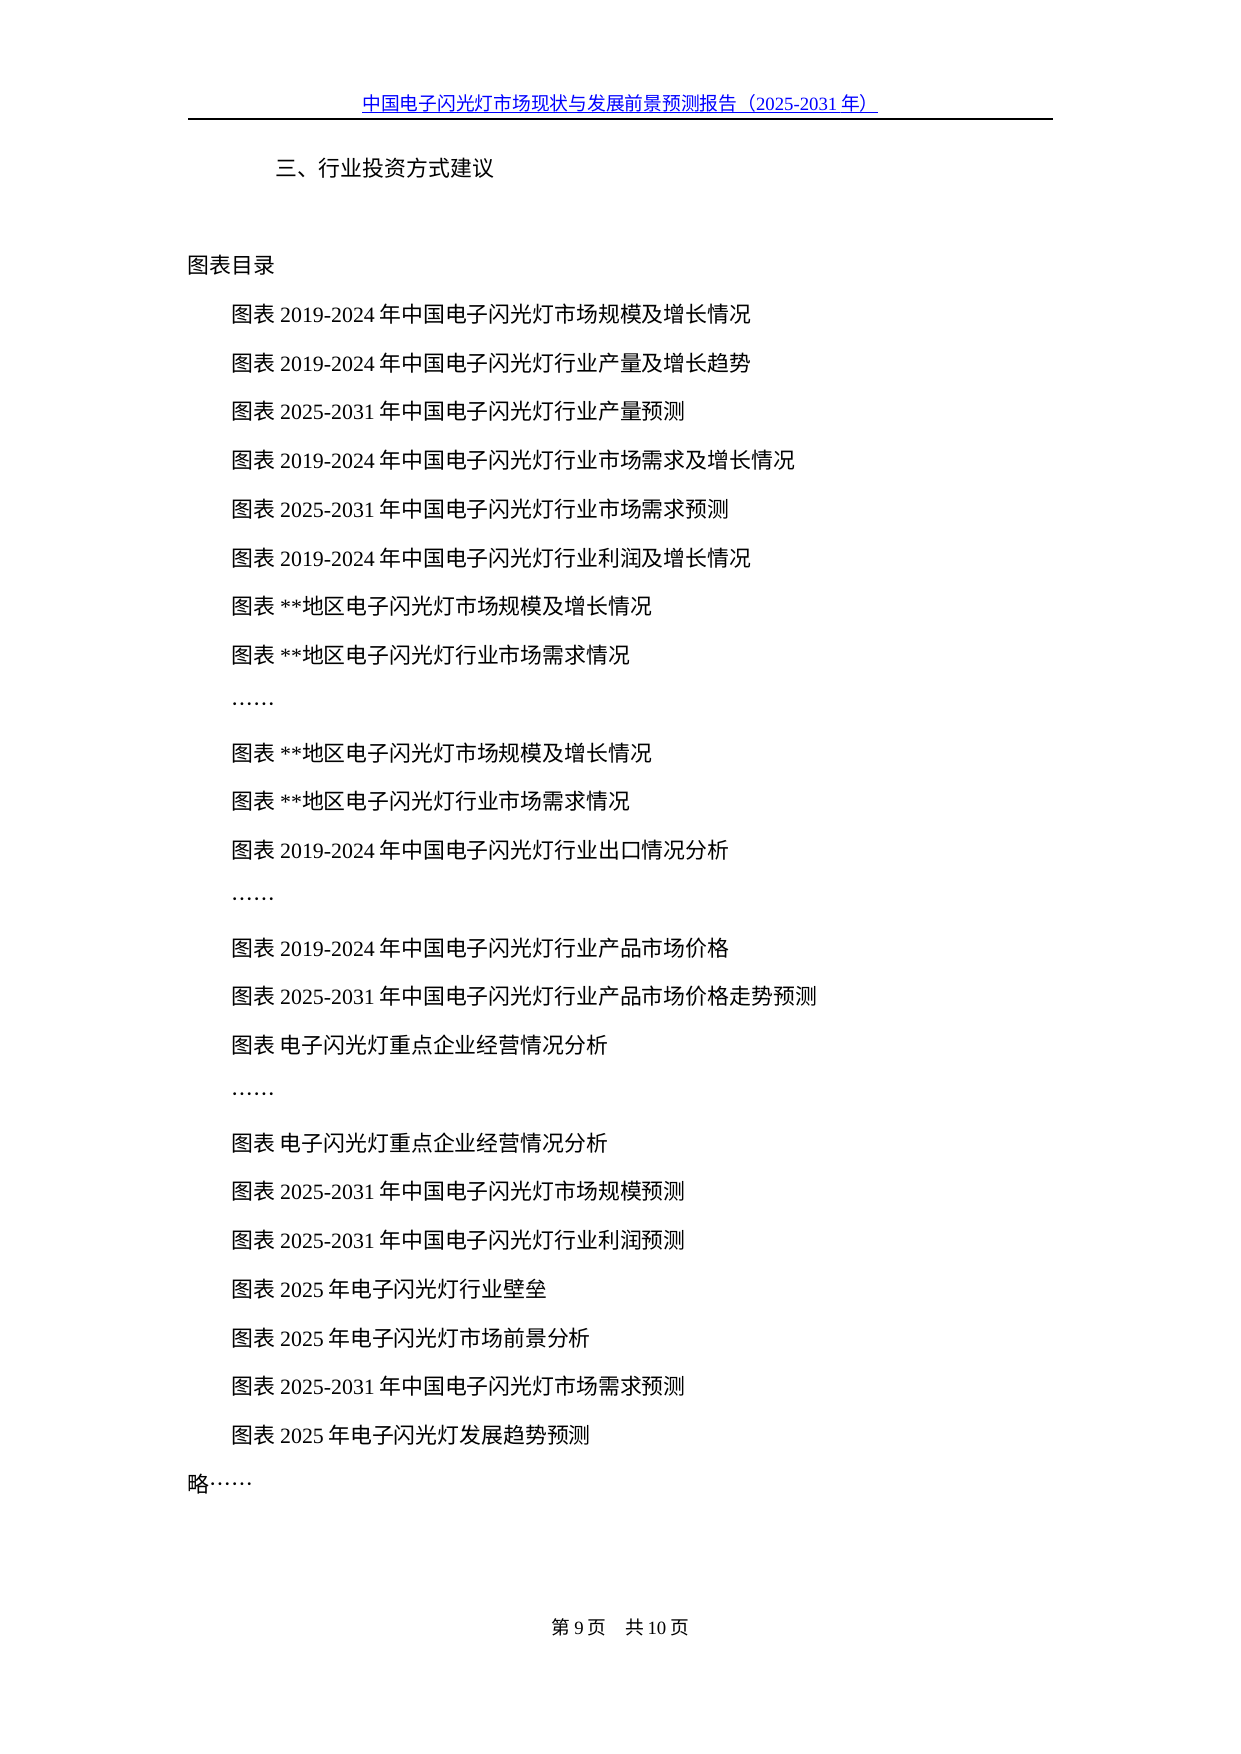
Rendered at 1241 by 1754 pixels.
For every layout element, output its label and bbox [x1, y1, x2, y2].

text [187, 150, 1053, 1499]
